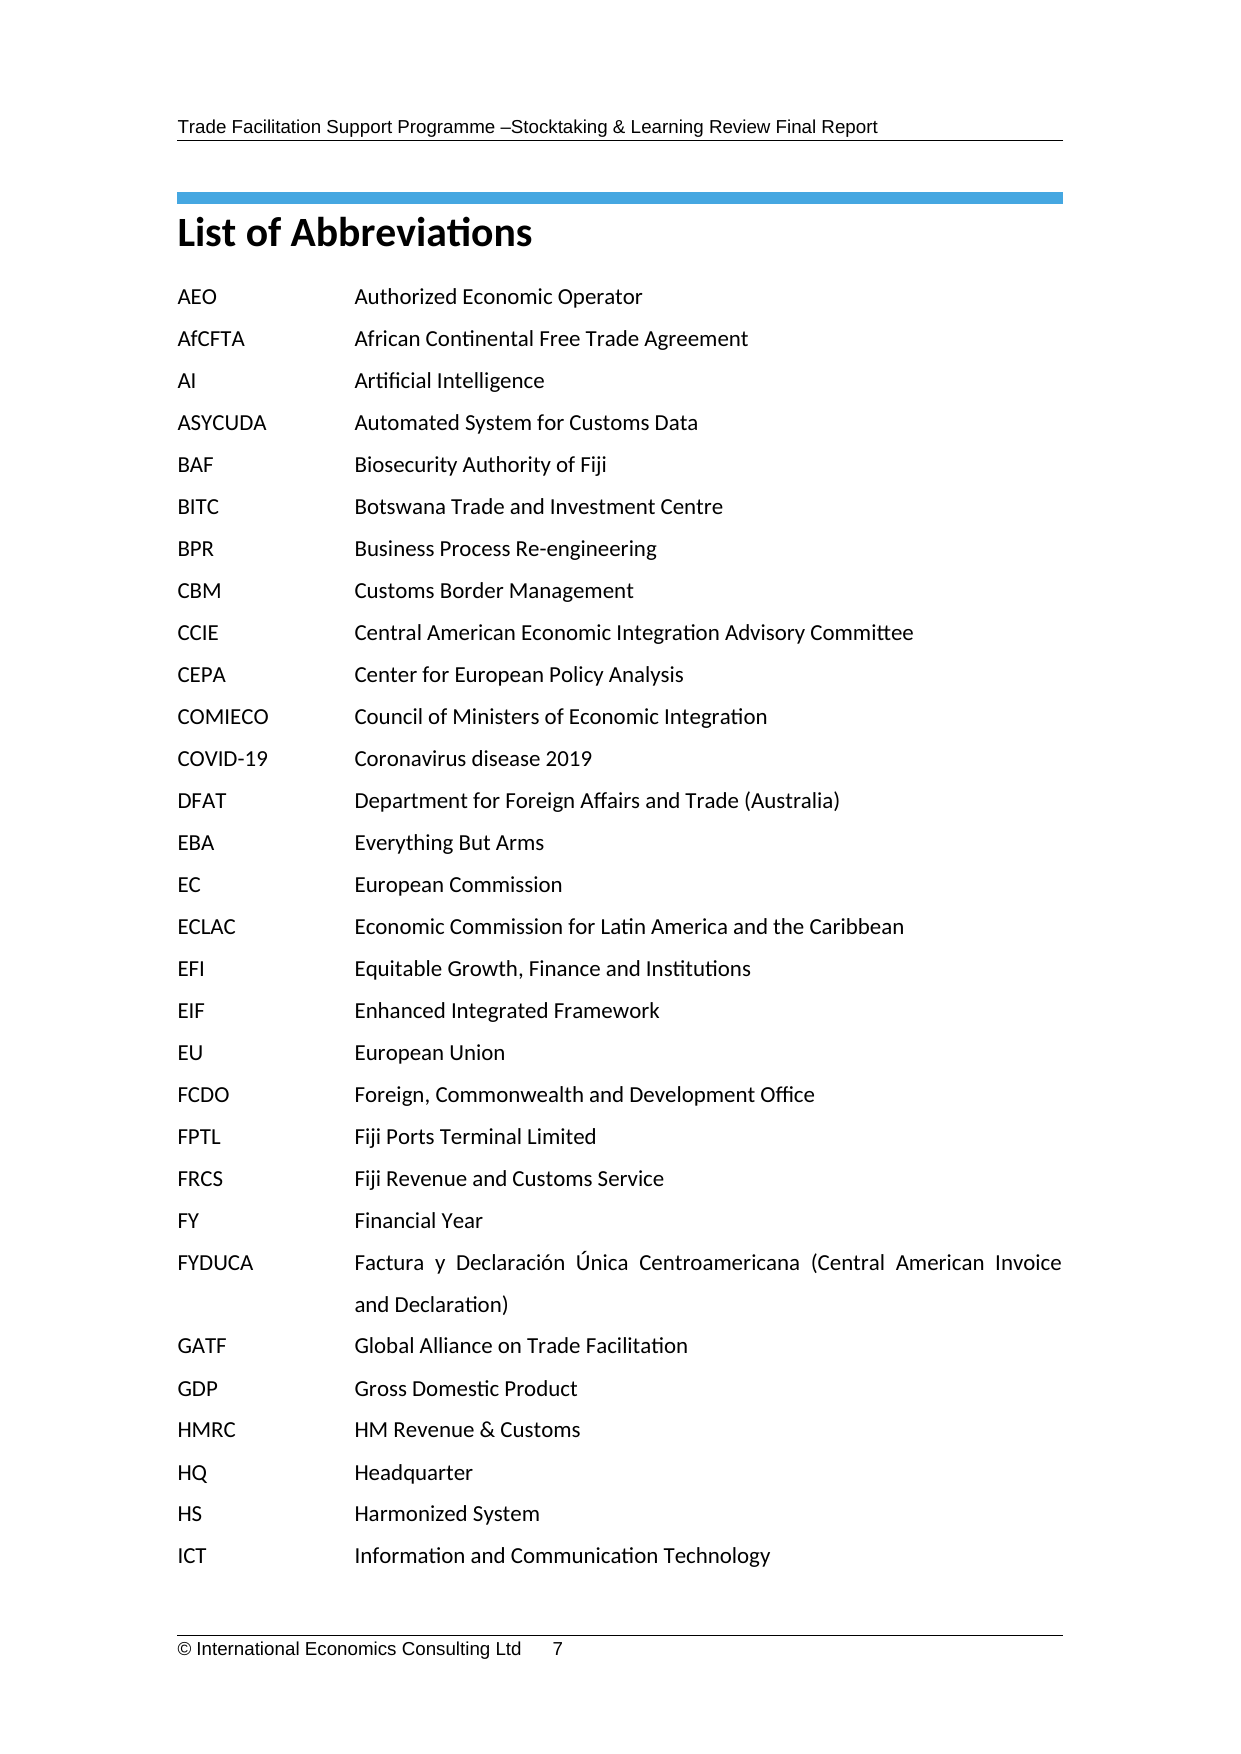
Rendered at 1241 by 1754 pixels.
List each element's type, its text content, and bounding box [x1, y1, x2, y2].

text FY Financial Year [177, 1206, 1063, 1234]
text AI Artificial Intelligence [177, 366, 1063, 394]
text CCIE Central American Economic Integration Advisory Committee [177, 618, 1063, 646]
text ECLAC Economic Commission for Latin America and the Caribbean [177, 912, 1063, 940]
text HMRC HM Revenue & Customs [177, 1416, 1063, 1444]
text COVID-19 Coronavirus disease 2019 [177, 744, 1063, 772]
text COMIECO Council of Ministers of Economic Integration [177, 702, 1063, 730]
text FYDUCA Factura y Declaración Única Centroamericana (Central American Invoice and Declaration) [177, 1248, 1063, 1318]
text GDP Gross Domestic Product [177, 1374, 1063, 1402]
subtitle List of Abbreviations [177, 204, 1063, 257]
text AfCFTA African Continental Free Trade Agreement [177, 324, 1063, 352]
text BAF Biosecurity Authority of Fiji [177, 450, 1063, 478]
text GATF Global Alliance on Trade Facilitation [177, 1332, 1063, 1360]
text BPR Business Process Re-engineering [177, 534, 1063, 562]
text HQ Headquarter [177, 1458, 1063, 1486]
text FRCS Fiji Revenue and Customs Service [177, 1164, 1063, 1192]
text ICT Information and Communication Technology [177, 1542, 1063, 1569]
text EFI Equitable Growth, Finance and Institutions [177, 954, 1063, 982]
text AEO Authorized Economic Operator [177, 282, 1063, 310]
text ASYCUDA Automated System for Customs Data [177, 408, 1063, 436]
text CEPA Center for European Policy Analysis [177, 660, 1063, 688]
text EU European Union [177, 1038, 1063, 1066]
text DFAT Department for Foreign Affairs and Trade (Australia) [177, 786, 1063, 814]
text EC European Commission [177, 870, 1063, 898]
text BITC Botswana Trade and Investment Centre [177, 492, 1063, 520]
text EBA Everything But Arms [177, 828, 1063, 856]
text CBM Customs Border Management [177, 576, 1063, 604]
text FCDO Foreign, Commonwealth and Development Office [177, 1080, 1063, 1108]
text HS Harmonized System [177, 1499, 1063, 1528]
text EIF Enhanced Integrated Framework [177, 996, 1063, 1024]
text FPTL Fiji Ports Terminal Limited [177, 1122, 1063, 1150]
